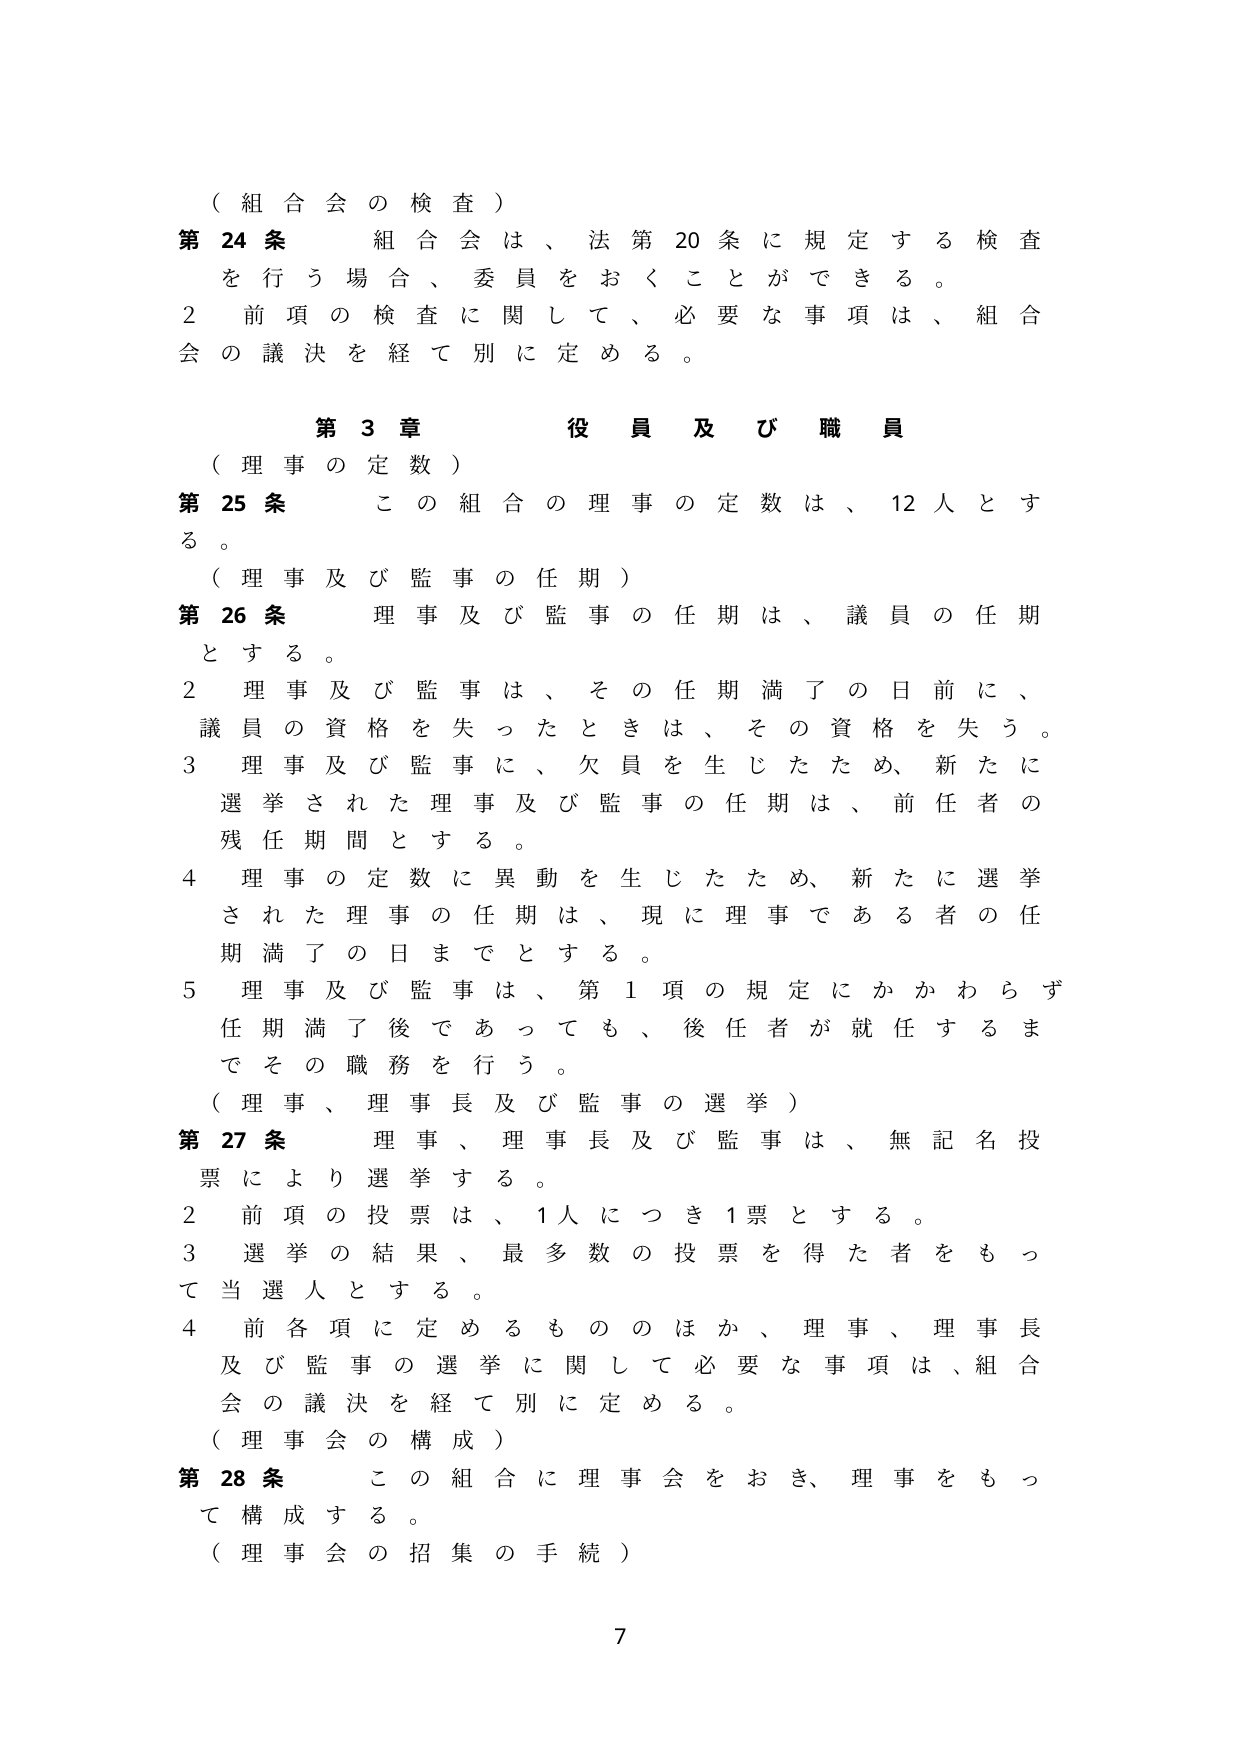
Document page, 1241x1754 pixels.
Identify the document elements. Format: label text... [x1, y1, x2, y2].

text 第３章 役 員 及 び 職 員 [178, 408, 1062, 446]
text 第25条 この組合の理事の定数は、12人とする。 [178, 483, 1062, 558]
text 第27条 理事、理事長及び監事は、無記名投票により選挙する。 [178, 1121, 1062, 1196]
text 第28条 この組合に理事会をおき、理事をもって構成する。 [178, 1458, 1062, 1533]
text （理事の定数） [178, 446, 1062, 483]
text （理事、理事長及び監事の選挙） [178, 1083, 1062, 1121]
text ３ 理事及び監事に、欠員を生じたため、新たに選挙された理事及び監事の任期は、前任者の残任期間とする。 [178, 746, 1062, 858]
text （理事会の構成） [178, 1421, 1062, 1458]
text 第26条 理事及び監事の任期は、議員の任期とする。 [178, 596, 1062, 671]
text ４ 理事の定数に異動を生じたため、新たに選挙された理事の任期は、現に理事である者の任期満了の日までとする。 [178, 858, 1062, 971]
text ２ 前項の検査に関して、必要な事項は、組合会の議決を経て別に定める。 [178, 296, 1062, 371]
text ５ 理事及び監事は、第１項の規定にかかわらず、任期満了後であっても、後任者が就任するまでその職務を行う。 [178, 971, 1062, 1083]
text ４ 前各項に定めるもののほか、理事、理事長及び監事の選挙に関して必要な事項は､組合会の議決を経て別に定める｡ [178, 1308, 1062, 1421]
text 第24条 組合会は、法第20条に規定する検査を行う場合、委員をおくことができる。 [178, 221, 1062, 296]
text ２ 理事及び監事は、その任期満了の日前に、議員の資格を失ったときは、その資格を失う。 [178, 671, 1062, 746]
text ２ 前項の投票は、1人につき1票とする。 [178, 1196, 1062, 1233]
text （理事及び監事の任期） [178, 558, 1062, 596]
text （組合会の検査） [178, 183, 1062, 221]
text （理事会の招集の手続） [178, 1533, 1062, 1571]
text ３ 選挙の結果、最多数の投票を得た者をもって当選人とする。 [178, 1233, 1062, 1308]
